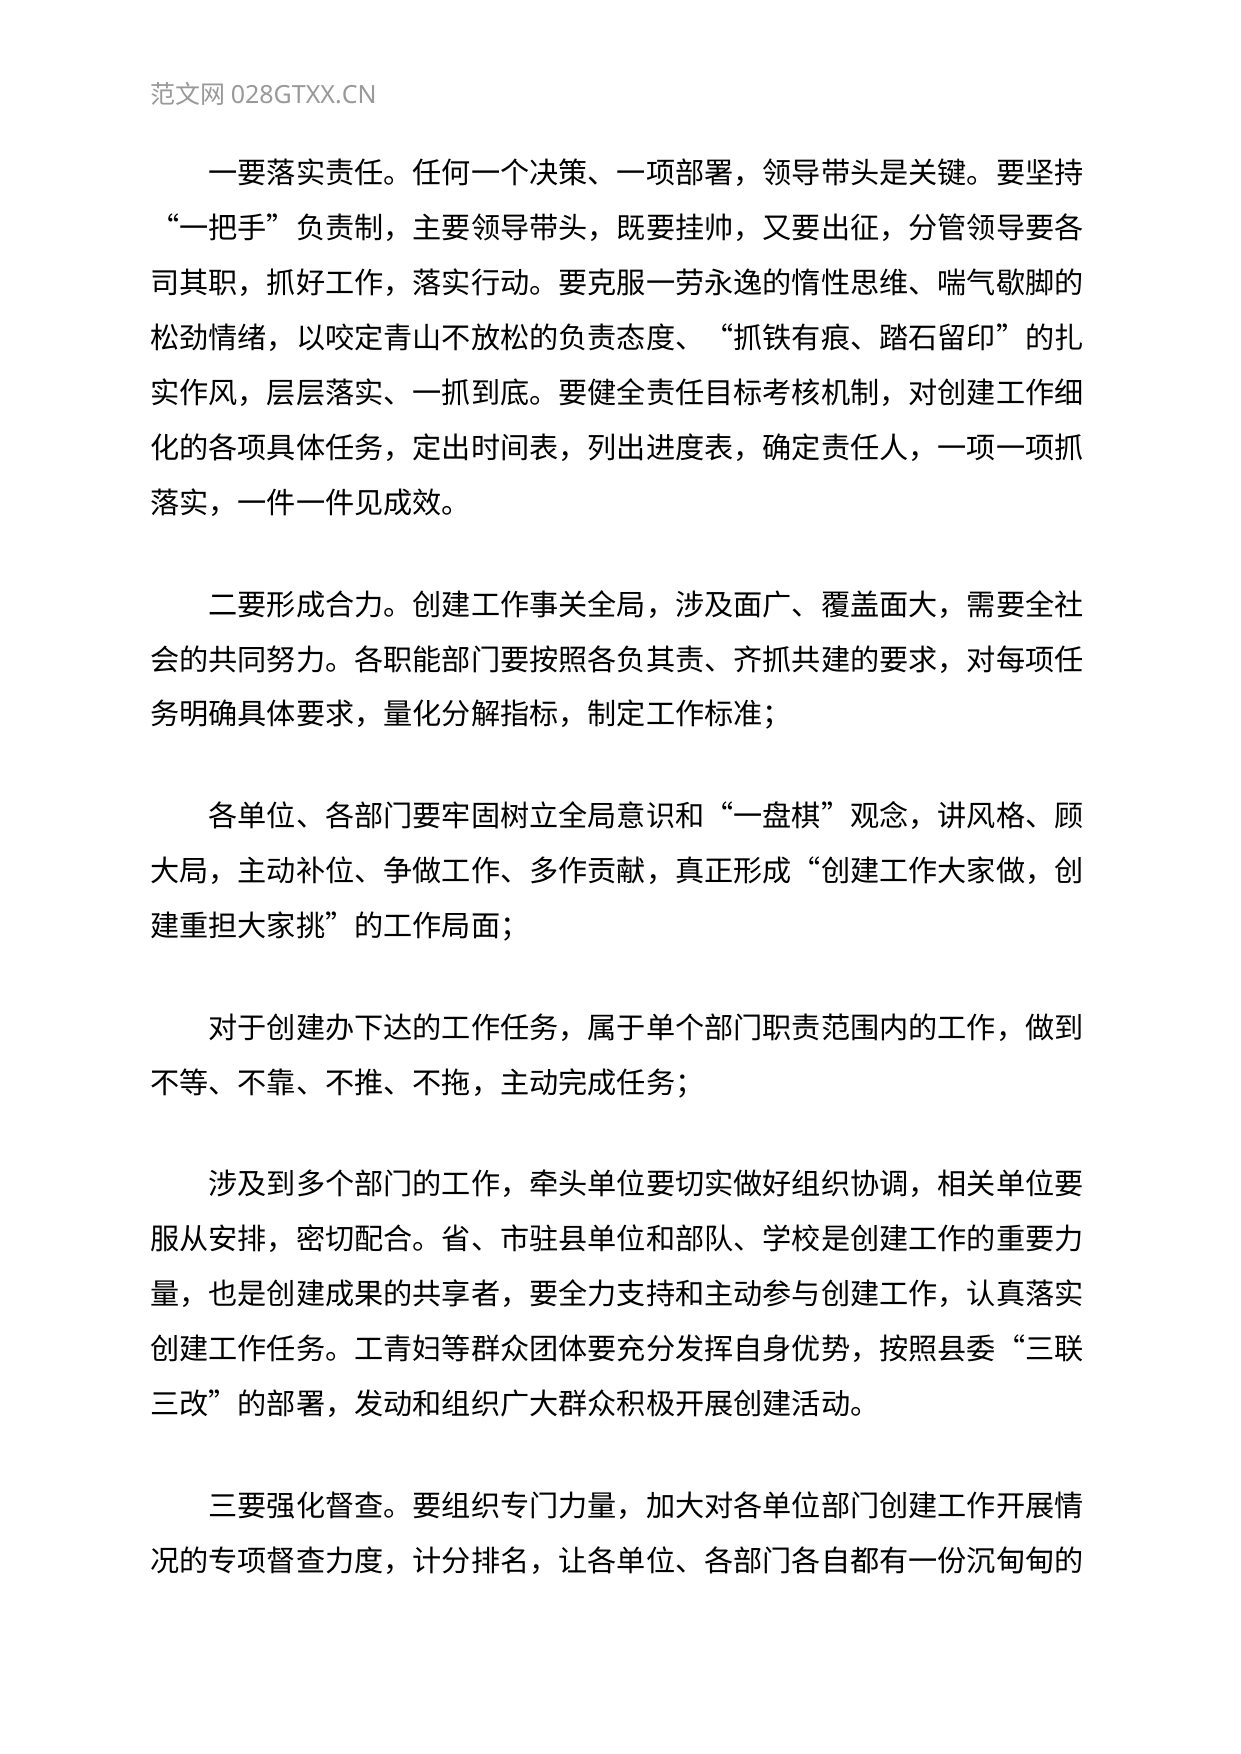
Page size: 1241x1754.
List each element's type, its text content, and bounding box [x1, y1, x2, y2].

text 涉及到多个部门的工作，牵头单位要切实做好组织协调，相关单位要服从安排，密切配合。省、市驻县单位和部队、学校是创建工作的重要力量，也是创建成果的共享者，要全力支持和主动参与创建工作，认真落实创建工作任务。工青妇等群众团体要充分发挥自身优势，按照县委“三联三改”的部署，发动和组织广大群众积极开展创建活动。 [150, 1161, 1090, 1423]
text 一要落实责任。任何一个决策、一项部署，领导带头是关键。要坚持“一把手”负责制，主要领导带头，既要挂帅，又要出征，分管领导要各司其职，抓好工作，落实行动。要克服一劳永逸的惰性思维、喘气歇脚的松劲情绪，以咬定青山不放松的负责态度、“抓铁有痕、踏石留印”的扎实作风，层层落实、一抓到底。要健全责任目标考核机制，对创建工作细化的各项具体任务，定出时间表，列出进度表，确定责任人，一项一项抓落实，一件一件见成效。 [150, 150, 1090, 522]
text 二要形成合力。创建工作事关全局，涉及面广、覆盖面大，需要全社会的共同努力。各职能部门要按照各负其责、齐抓共建的要求，对每项任务明确具体要求，量化分解指标，制定工作标准； [150, 581, 1090, 733]
text 对于创建办下达的工作任务，属于单个部门职责范围内的工作，做到不等、不靠、不推、不拖，主动完成任务； [150, 1004, 1090, 1101]
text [150, 1482, 1090, 1579]
text 各单位、各部门要牢固树立全局意识和“一盘棋”观念，讲风格、顾大局，主动补位、争做工作、多作贡献，真正形成“创建工作大家做，创建重担大家挑”的工作局面； [150, 793, 1090, 945]
